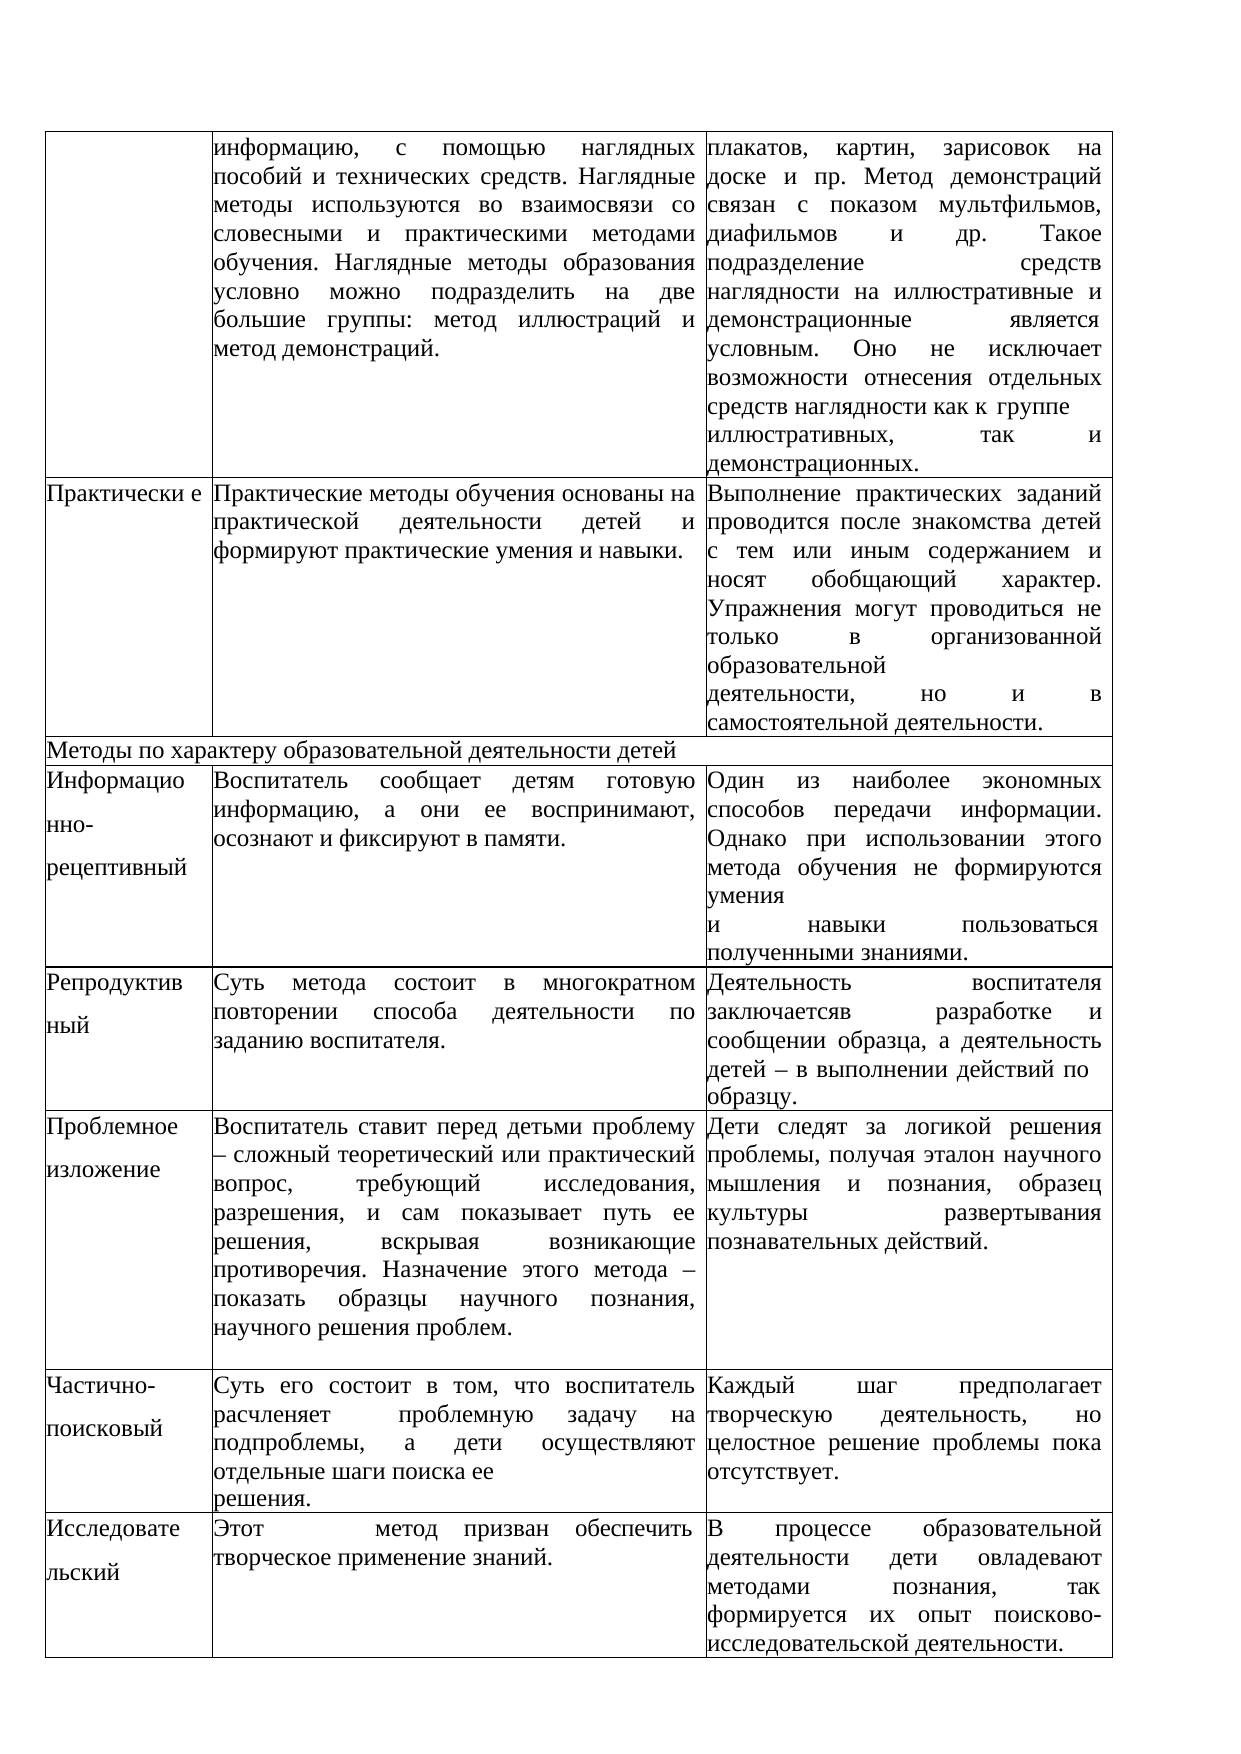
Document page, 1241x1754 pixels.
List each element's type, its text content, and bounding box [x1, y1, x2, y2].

table_cell Практически е [46, 478, 212, 736]
table_cell Этот метод призван обеспечить творческое применение знаний. [213, 1513, 706, 1657]
table_cell Выполнение практических заданий проводится после знакомства детей с тем или иным содержанием и носят обобщающий характер. Упражнения могут проводиться не только в организованной образовательной деятельности, но и в самостоятельной деятельности. [707, 478, 1112, 736]
table_cell Исследовате льский [46, 1513, 212, 1657]
table_cell Воспитатель ставит перед детьми проблему – сложный теоретический или практический вопрос, требующий исследования, разрешения, и сам показывает путь ее решения, вскрывая возникающие противоречия. Назначение этого метода – показать образцы научного познания, научного решения проблем. [213, 1111, 706, 1369]
table_cell Проблемное изложение [46, 1111, 212, 1369]
table_cell Частично- поисковый [46, 1370, 212, 1512]
table_cell Репродуктив ный [46, 968, 212, 1110]
table_cell Дети следят за логикой решения проблемы, получая эталон научного мышления и познания, образец культуры развертывания познавательных действий. [707, 1111, 1112, 1369]
table_cell информацию, с помощью наглядных пособий и технических средств. Наглядные методы используются во взаимосвязи со словесными и практическими методами обучения. Наглядные методы образования условно можно подразделить на две большие группы: метод иллюстраций и метод демонстраций. [213, 132, 706, 477]
table_cell [46, 132, 212, 477]
table_cell плакатов, картин, зарисовок на доске и пр. Метод демонстраций связан с показом мультфильмов, диафильмов и др. Такое подразделение средств наглядности на иллюстративные и демонстрационные является условным. Оно не исключает возможности отнесения отдельных средств наглядности как к группе иллюстративных, так и демонстрационных. [707, 132, 1112, 477]
table_cell Суть его состоит в том, что воспитатель расчленяет проблемную задачу на подпроблемы, а дети осуществляют отдельные шаги поиска ее решения. [213, 1370, 706, 1512]
table_cell Каждый шаг предполагает творческую деятельность, но целостное решение проблемы пока отсутствует. [707, 1370, 1112, 1512]
table_cell В процессе образовательной деятельности дети овладевают методами познания, так формируется их опыт поисково- исследовательской деятельности. [707, 1513, 1112, 1657]
table_cell Методы по характеру образовательной деятельности детей [46, 737, 1112, 764]
table_cell Один из наиболее экономных способов передачи информации. Однако при использовании этого метода обучения не формируются умения и навыки пользоваться полученными знаниями. [707, 766, 1112, 966]
table_cell Воспитатель сообщает детям готовую информацию, а они ее воспринимают, осознают и фиксируют в памяти. [213, 766, 706, 966]
table_cell Информацио нно- рецептивный [46, 766, 212, 966]
table_cell Практические методы обучения основаны на практической деятельности детей и формируют практические умения и навыки. [213, 478, 706, 736]
table_cell Деятельность воспитателя заключаетсяв разработке и сообщении образца, а деятельность детей – в выполнении действий по образцу. [707, 968, 1112, 1110]
table_cell Суть метода состоит в многократном повторении способа деятельности по заданию воспитателя. [213, 968, 706, 1110]
